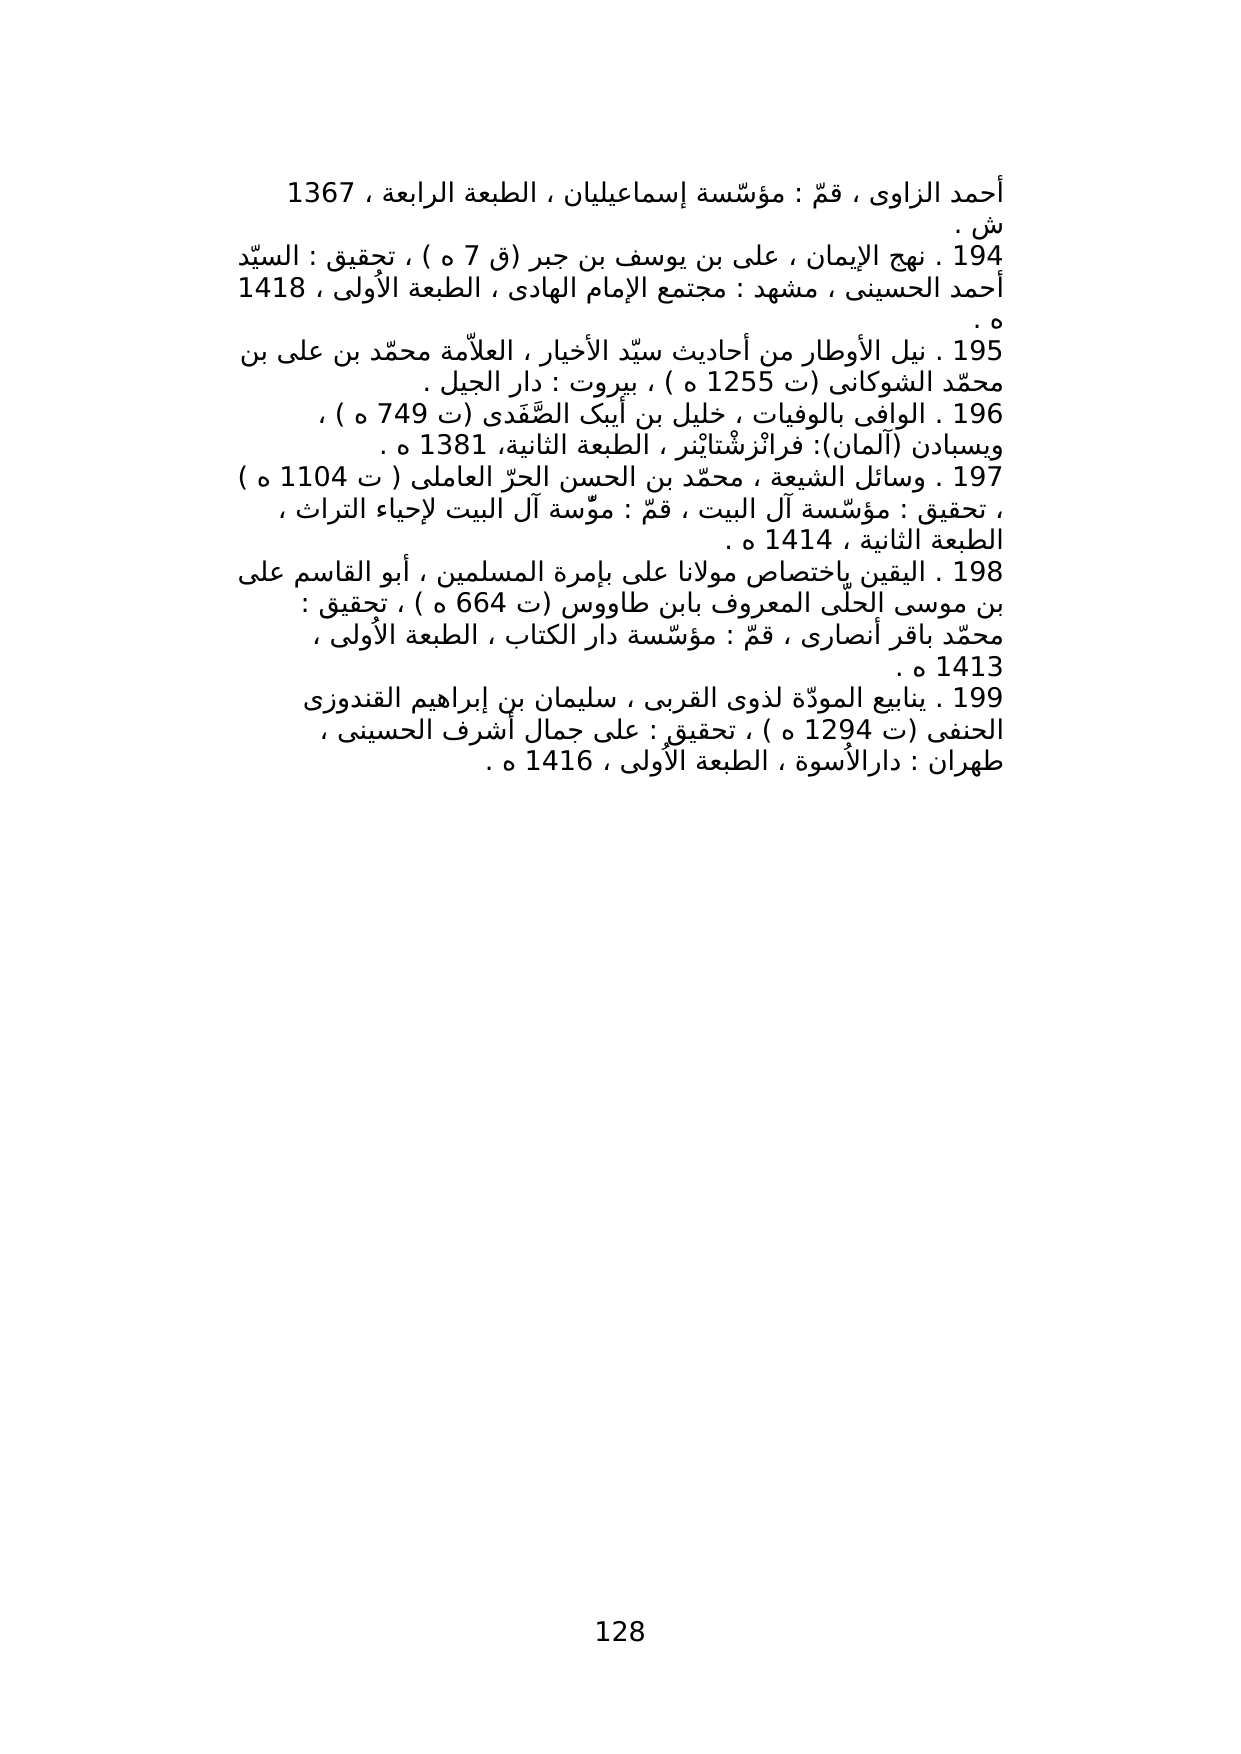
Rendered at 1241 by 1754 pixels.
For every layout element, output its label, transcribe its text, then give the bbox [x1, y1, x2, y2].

text 194 . نهج الإیمان ، علی بن یوسف بن جبر (ق 7 ه ) ، تحقیق : السیّد أحمد الحسینی ، مشهد : مجتمع الإمام الهادی ، الطبعة الاُولی ، 1418 ه . [236, 240, 1004, 335]
text 198 . الیقین باختصاص مولانا علی بإمرة المسلمین ، أبو القاسم علی بن موسی الحلّی المعروف بابن طاووس (ت 664 ه ) ، تحقیق : محمّد باقر أنصاری ، قمّ : مؤسّسة دار الکتاب ، الطبعة الاُولی ، 1413 ه . [236, 556, 1004, 682]
text 199 . ینابیع المودّة لذوی القربی ، سلیمان بن إبراهیم القندوزی الحنفی (ت 1294 ه ) ، تحقیق : علی جمال أشرف الحسینی ، طهران : دارالاُسوة ، الطبعة الاُولی ، 1416 ه . [236, 682, 1004, 777]
text 195 . نیل الأوطار من أحادیث سیّد الأخیار ، العلاّمة محمّد بن علی بن محمّد الشوکانی (ت 1255 ه ) ، بیروت : دار الجیل . [236, 335, 1004, 398]
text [236, 177, 1004, 240]
text 197 . وسائل الشیعة ، محمّد بن الحسن الحرّ العاملی ( ت 1104 ه ) ، تحقیق : مؤسّسة آل البیت ، قمّ : مؤّسة آل البیت لإحیاء التراث ، الطبعة الثانیة ، 1414 ه . [236, 461, 1004, 556]
text 196 . الوافی بالوفیات ، خلیل بن أیبک الصَّفَدی (ت 749 ه ) ، ویسبادن (آلمان): فرانْزشْتایْنر ، الطبعة الثانیة، 1381 ه . [236, 398, 1004, 461]
